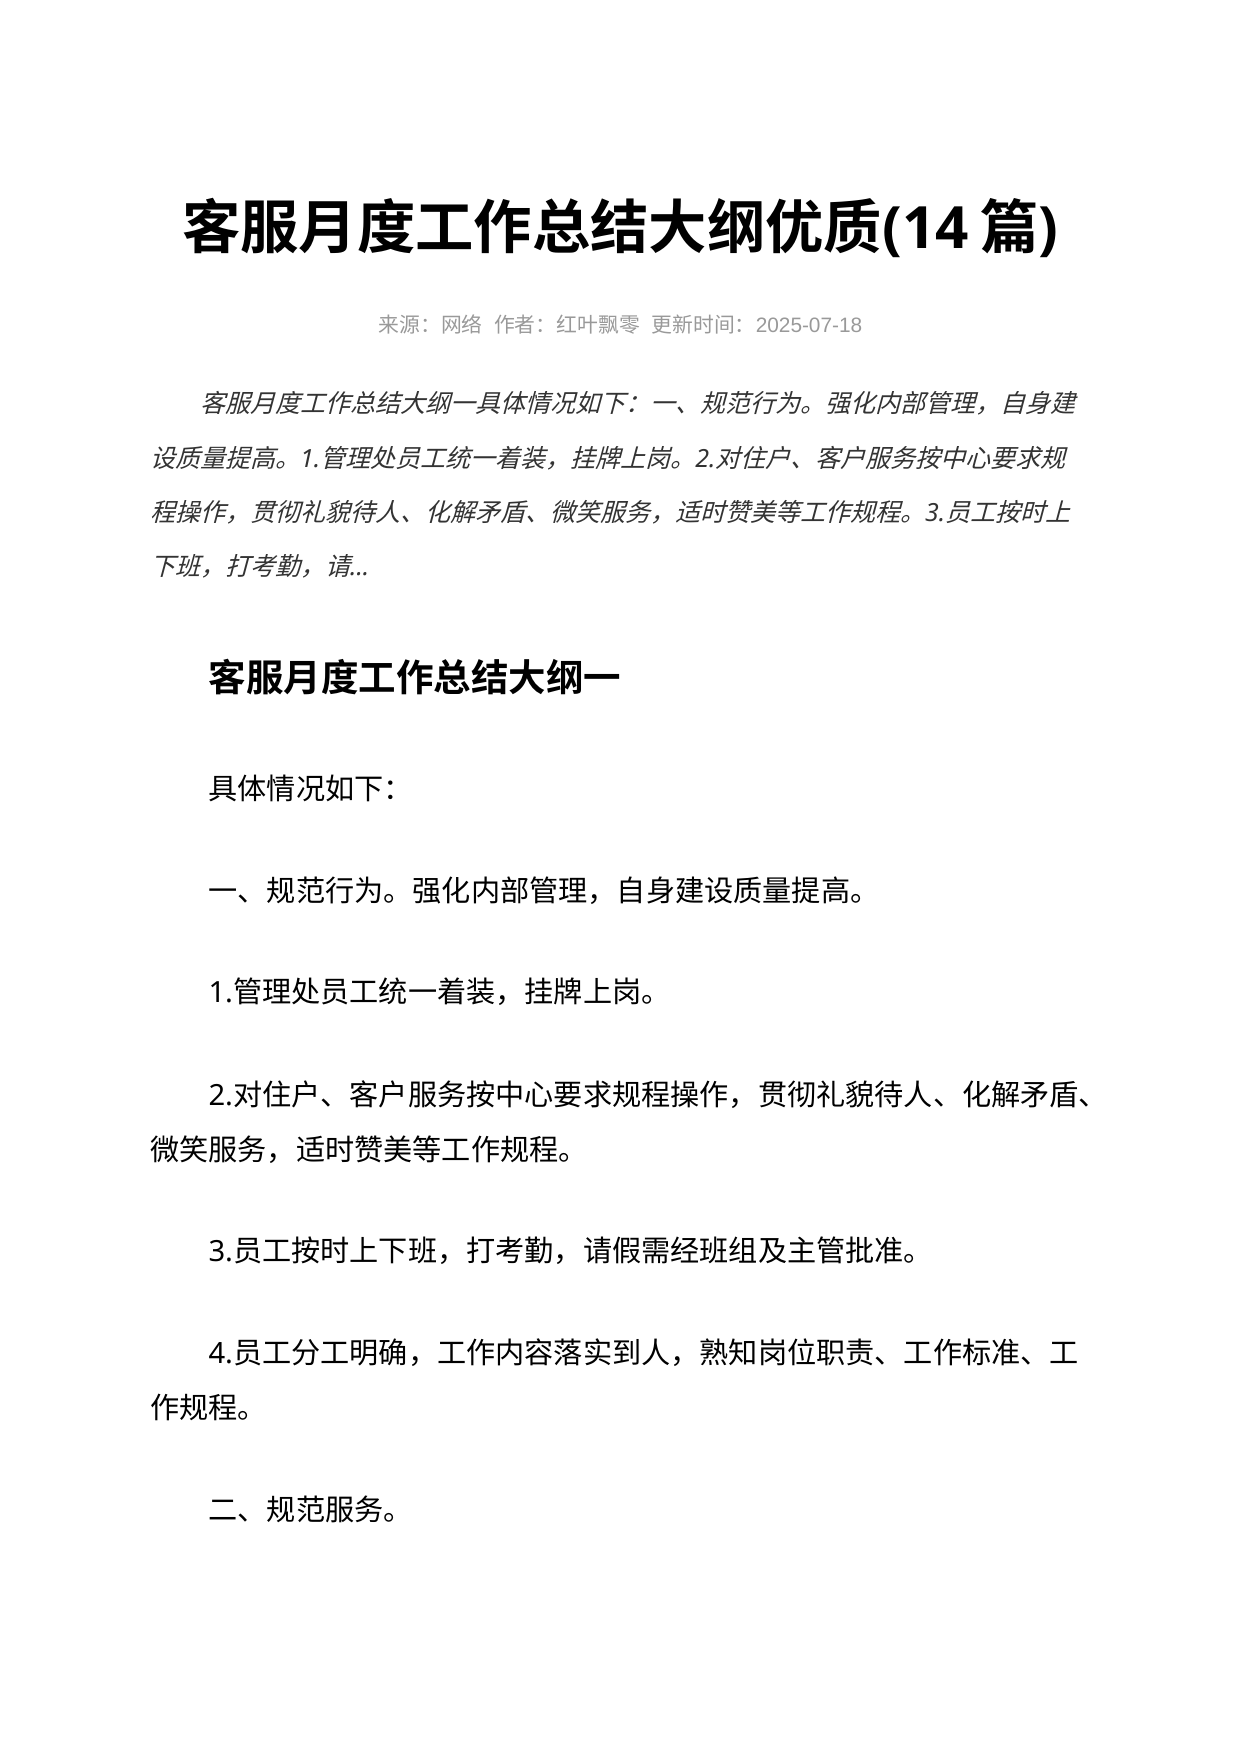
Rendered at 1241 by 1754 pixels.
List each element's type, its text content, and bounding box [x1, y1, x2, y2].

text 具体情况如下： [150, 766, 1090, 808]
text 来源：网络 作者：红叶飘零 更新时间：2025-07-18 [150, 313, 1090, 337]
text 4.员工分工明确，工作内容落实到人，熟知岗位职责、工作标准、工作规程。 [150, 1330, 1090, 1427]
subtitle 客服月度工作总结大纲优质(14篇) [150, 181, 1090, 266]
text 客服月度工作总结大纲一具体情况如下：一、规范行为。强化内部管理，自身建设质量提高。1.管理处员工统一着装，挂牌上岗。2.对住户、客户服务按中心要求规程操作，贯彻礼貌待人、化解矛盾、微笑服务，适时赞美等工作规程。3.员工按时上下班，打考勤，请... [150, 384, 1090, 583]
text 一、规范行为。强化内部管理，自身建设质量提高。 [150, 867, 1090, 909]
text 客服月度工作总结大纲一 [150, 648, 1090, 702]
text 2.对住户、客户服务按中心要求规程操作，贯彻礼貌待人、化解矛盾、微笑服务，适时赞美等工作规程。 [150, 1071, 1090, 1168]
text 二、规范服务。 [150, 1487, 1090, 1529]
text 3.员工按时上下班，打考勤，请假需经班组及主管批准。 [150, 1228, 1090, 1270]
text 1.管理处员工统一着装，挂牌上岗。 [150, 969, 1090, 1011]
